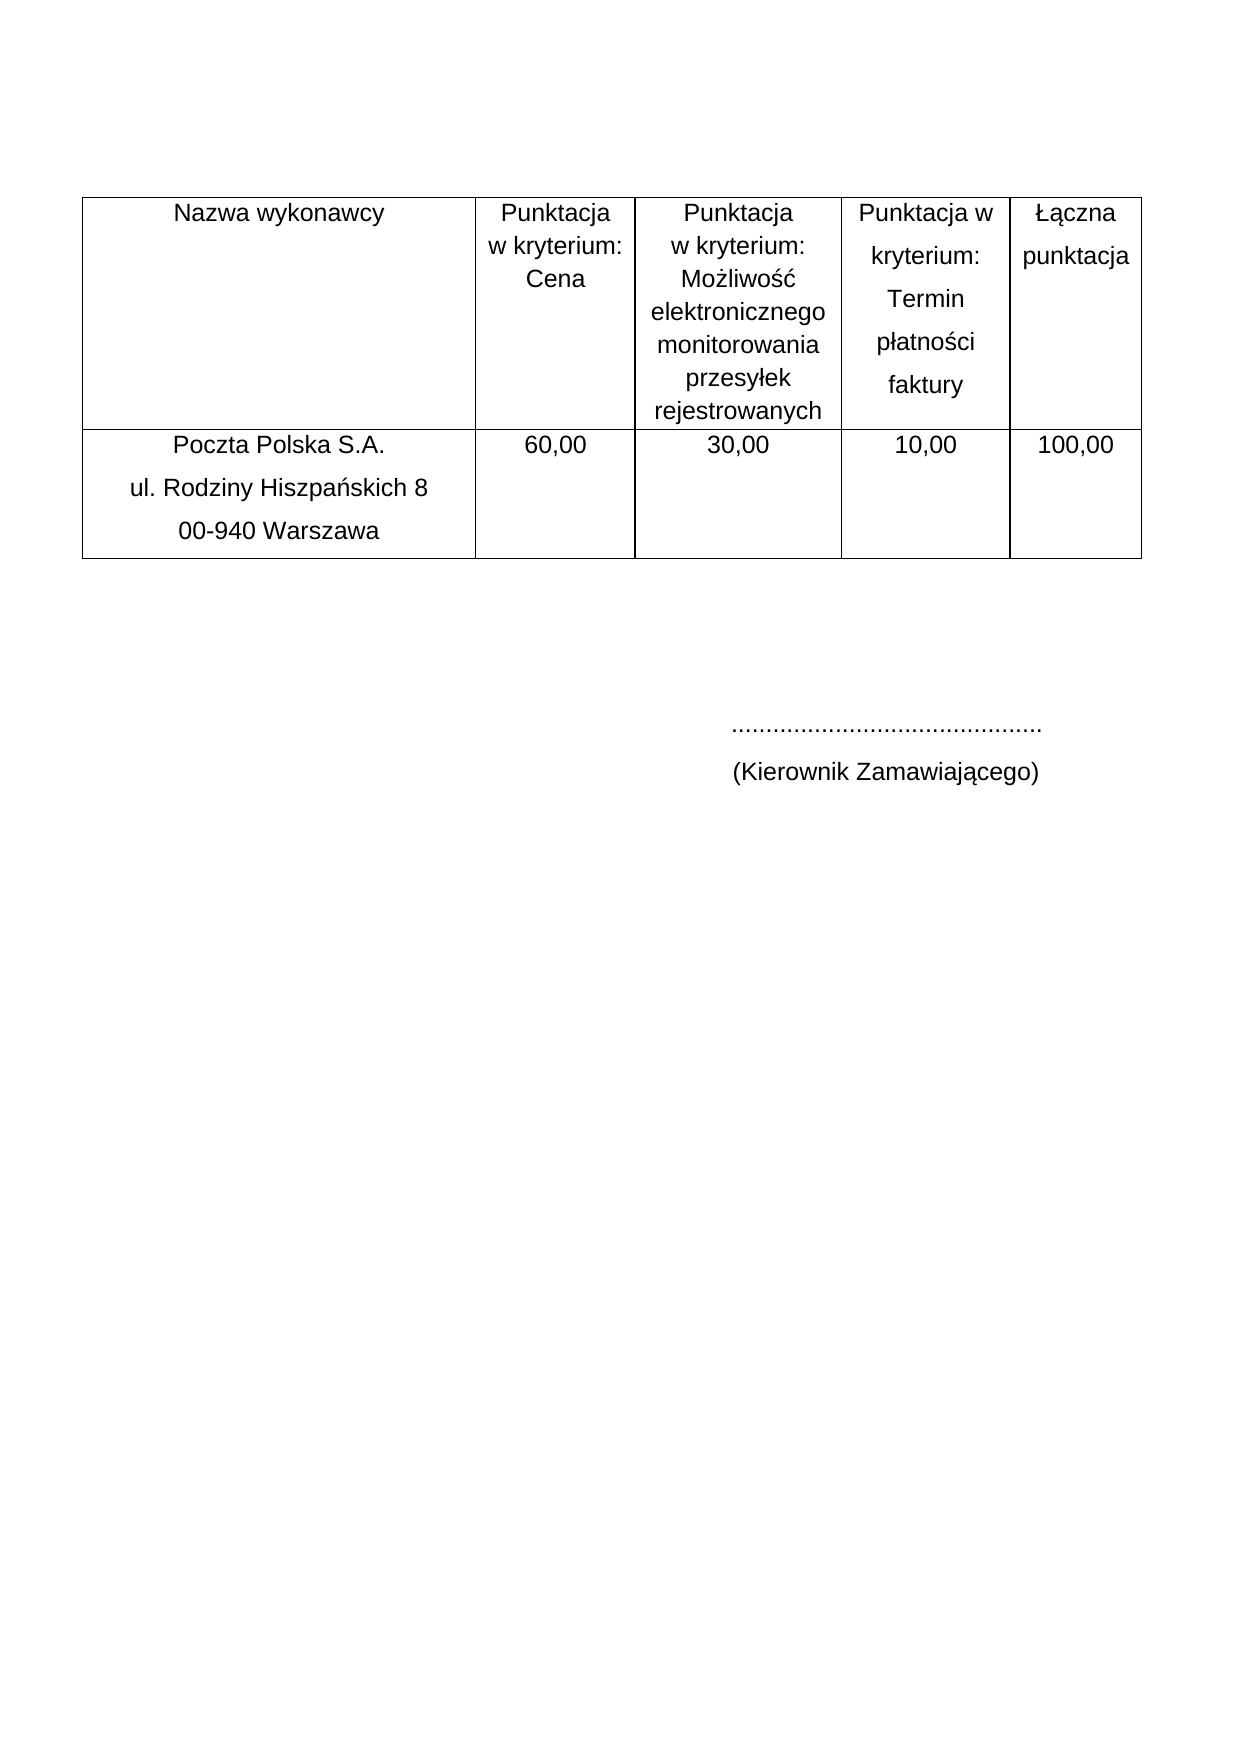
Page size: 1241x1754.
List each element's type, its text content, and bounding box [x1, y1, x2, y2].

table_header Łączna punktacja [1011, 198, 1141, 429]
table_cell 60,00 [476, 430, 634, 558]
table_cell 100,00 [1011, 430, 1141, 558]
table_header Punktacja w kryterium: Możliwość elektronicznego monitorowania przesyłek rejestrowanych [636, 198, 841, 429]
text (Kierownik Zamawiającego) [679, 757, 1093, 785]
table_header Nazwa wykonawcy [83, 198, 475, 429]
table_cell 10,00 [842, 430, 1009, 558]
table_cell 30,00 [636, 430, 841, 558]
table_header Punktacja w kryterium: Cena [476, 198, 634, 429]
table_cell Poczta Polska S.A. ul. Rodziny Hiszpańskich 8 00-940 Warszawa [83, 430, 475, 558]
table_header Punktacja w kryterium: Termin płatności faktury [842, 198, 1009, 429]
text ............................................. [682, 709, 1093, 738]
